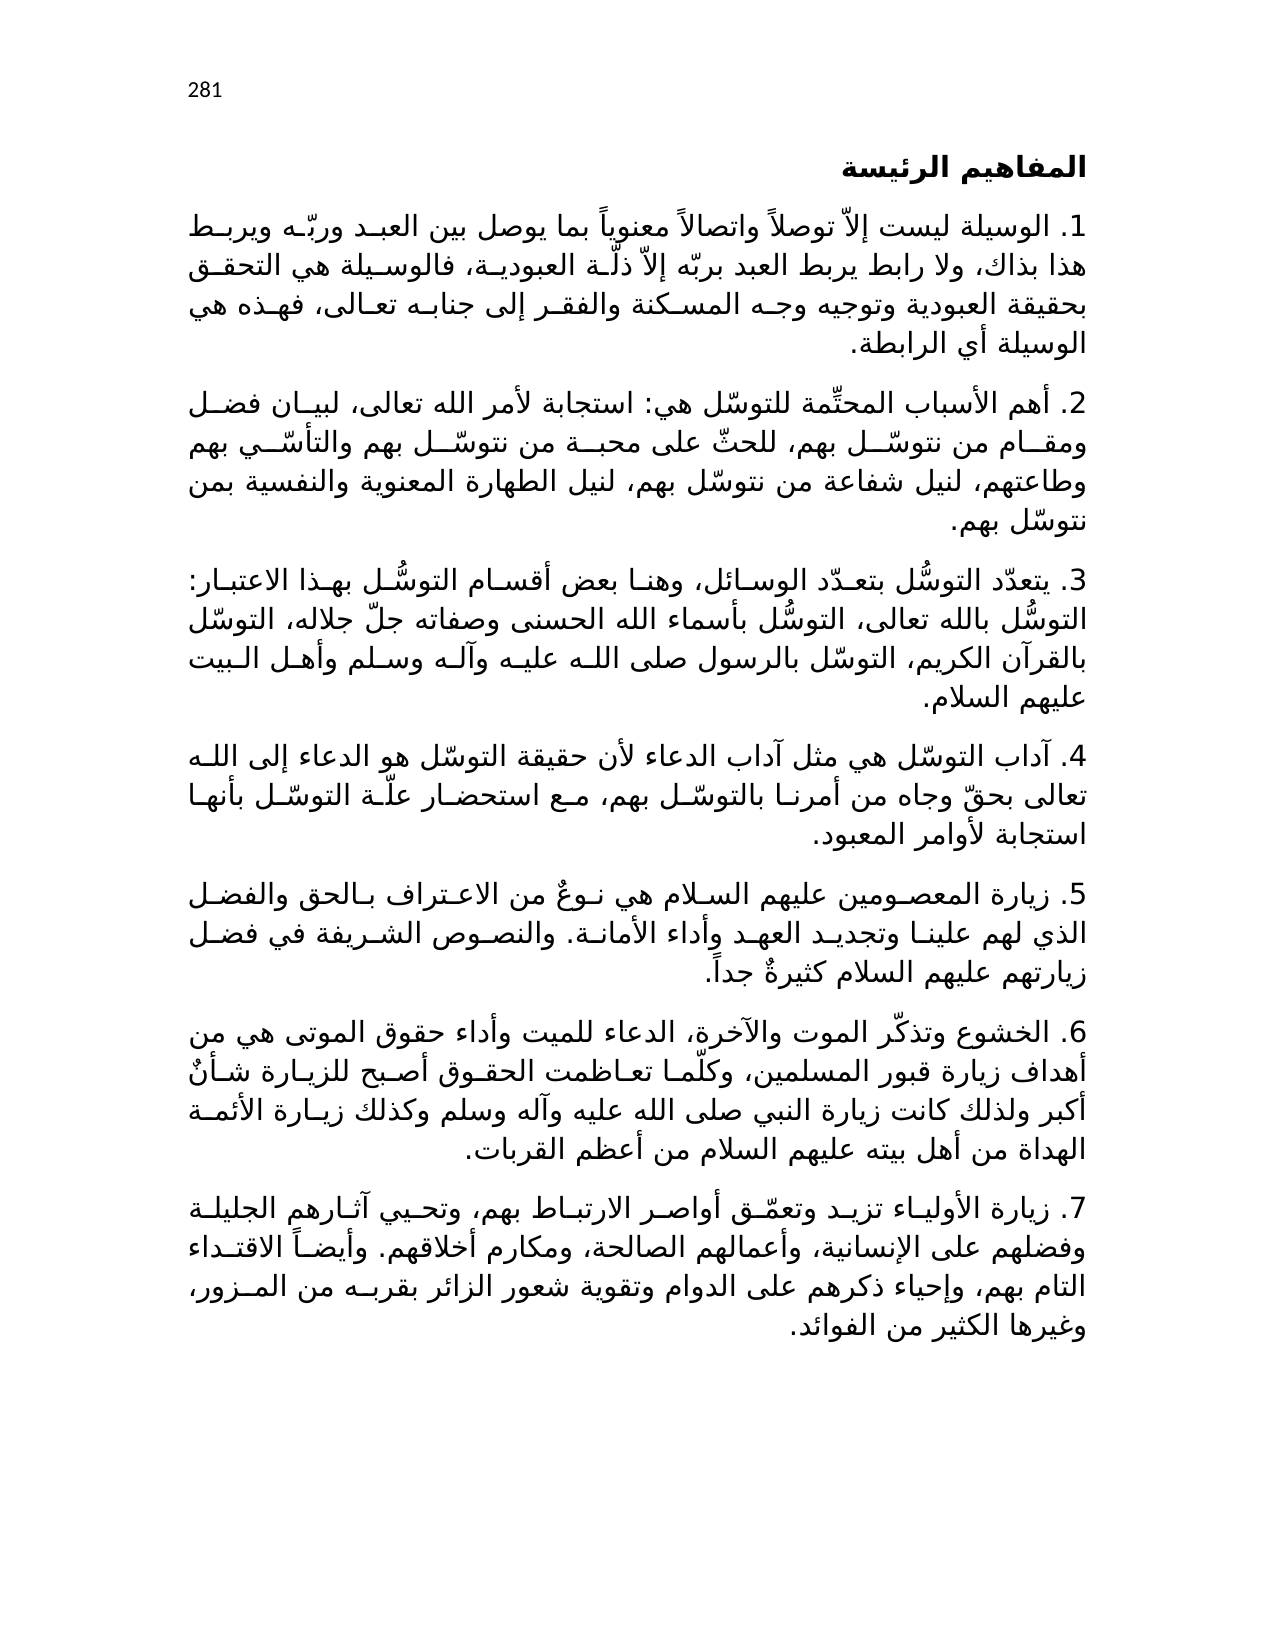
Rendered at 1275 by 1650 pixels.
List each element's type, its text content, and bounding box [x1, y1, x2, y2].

text 6. الخشوع وتذكّر الموت والآخرة، الدعاء للميت وأداء حقوق الموتى هي من أهداف زيارة قبور المسلمين، وكلّما تعاظمت الحقوق أصبح للزيارة شأنٌ أكبر ولذلك كانت زيارة النبي صلى الله عليه وآله وسلم وكذلك زيارة الأئمة الهداة من أهل بيته عليهم السلام من أعظم القربات. [187, 1015, 1087, 1166]
text 3. يتعدّد التوسُّل بتعدّد الوسائل، وهنا بعض أقسام التوسُّل بهذا الاعتبار: التوسُّل بالله تعالى، التوسُّل بأسماء الله الحسنى وصفاته جلّ جلاله، التوسّل بالقرآن الكريم، التوسّل بالرسول صلى الله عليه وآله وسلم وأهل البيت عليهم السلام. [187, 563, 1087, 714]
text 2. أهم الأسباب المحتِّمة للتوسّل هي: استجابة لأمر الله تعالى، لبيان فضل ومقام من نتوسّل بهم، للحثّ على محبة من نتوسّل بهم والتأسّي بهم وطاعتهم، لنيل شفاعة من نتوسّل بهم، لنيل الطهارة المعنوية والنفسية بمن نتوسّل بهم. [187, 386, 1087, 537]
text 5. زيارة المعصومين عليهم السلام هي نوعٌ من الاعتراف بالحق والفضل الذي لهم علينا وتجديد العهد وأداء الأمانة. والنصوص الشريفة في فضل زيارتهم عليهم السلام كثيرةٌ جداً. [187, 877, 1087, 989]
text 7. زيارة الأولياء تزيد وتعمّق أواصر الارتباط بهم، وتحيي آثارهم الجليلة وفضلهم على الإنسانية، وأعمالهم الصالحة، ومكارم أخلاقهم. وأيضاً الاقتداء التام بهم، وإحياء ذكرهم على الدوام وتقوية شعور الزائر بقربه من المزور، وغيرها الكثير من الفوائد. [187, 1192, 1087, 1343]
text المفاهيم الرئيسة [187, 150, 1087, 184]
text 1. الوسيلة ليست إلاّ توصلاً واتصالاً معنوياً بما يوصل بين العبد وربّه ويربط هذا بذاك، ولا رابط يربط العبد بربّه إلاّ ذلّة العبودية، فالوسيلة هي التحقق بحقيقة العبودية وتوجيه وجه المسكنة والفقر إلى جنابه تعالى، فهذه هي الوسيلة أي الرابطة. [187, 210, 1087, 361]
text 4. آداب التوسّل هي مثل آداب الدعاء لأن حقيقة التوسّل هو الدعاء إلى الله تعالى بحقّ وجاه من أمرنا بالتوسّل بهم، مع استحضار علّة التوسّل بأنها استجابة لأوامر المعبود. [187, 740, 1087, 852]
